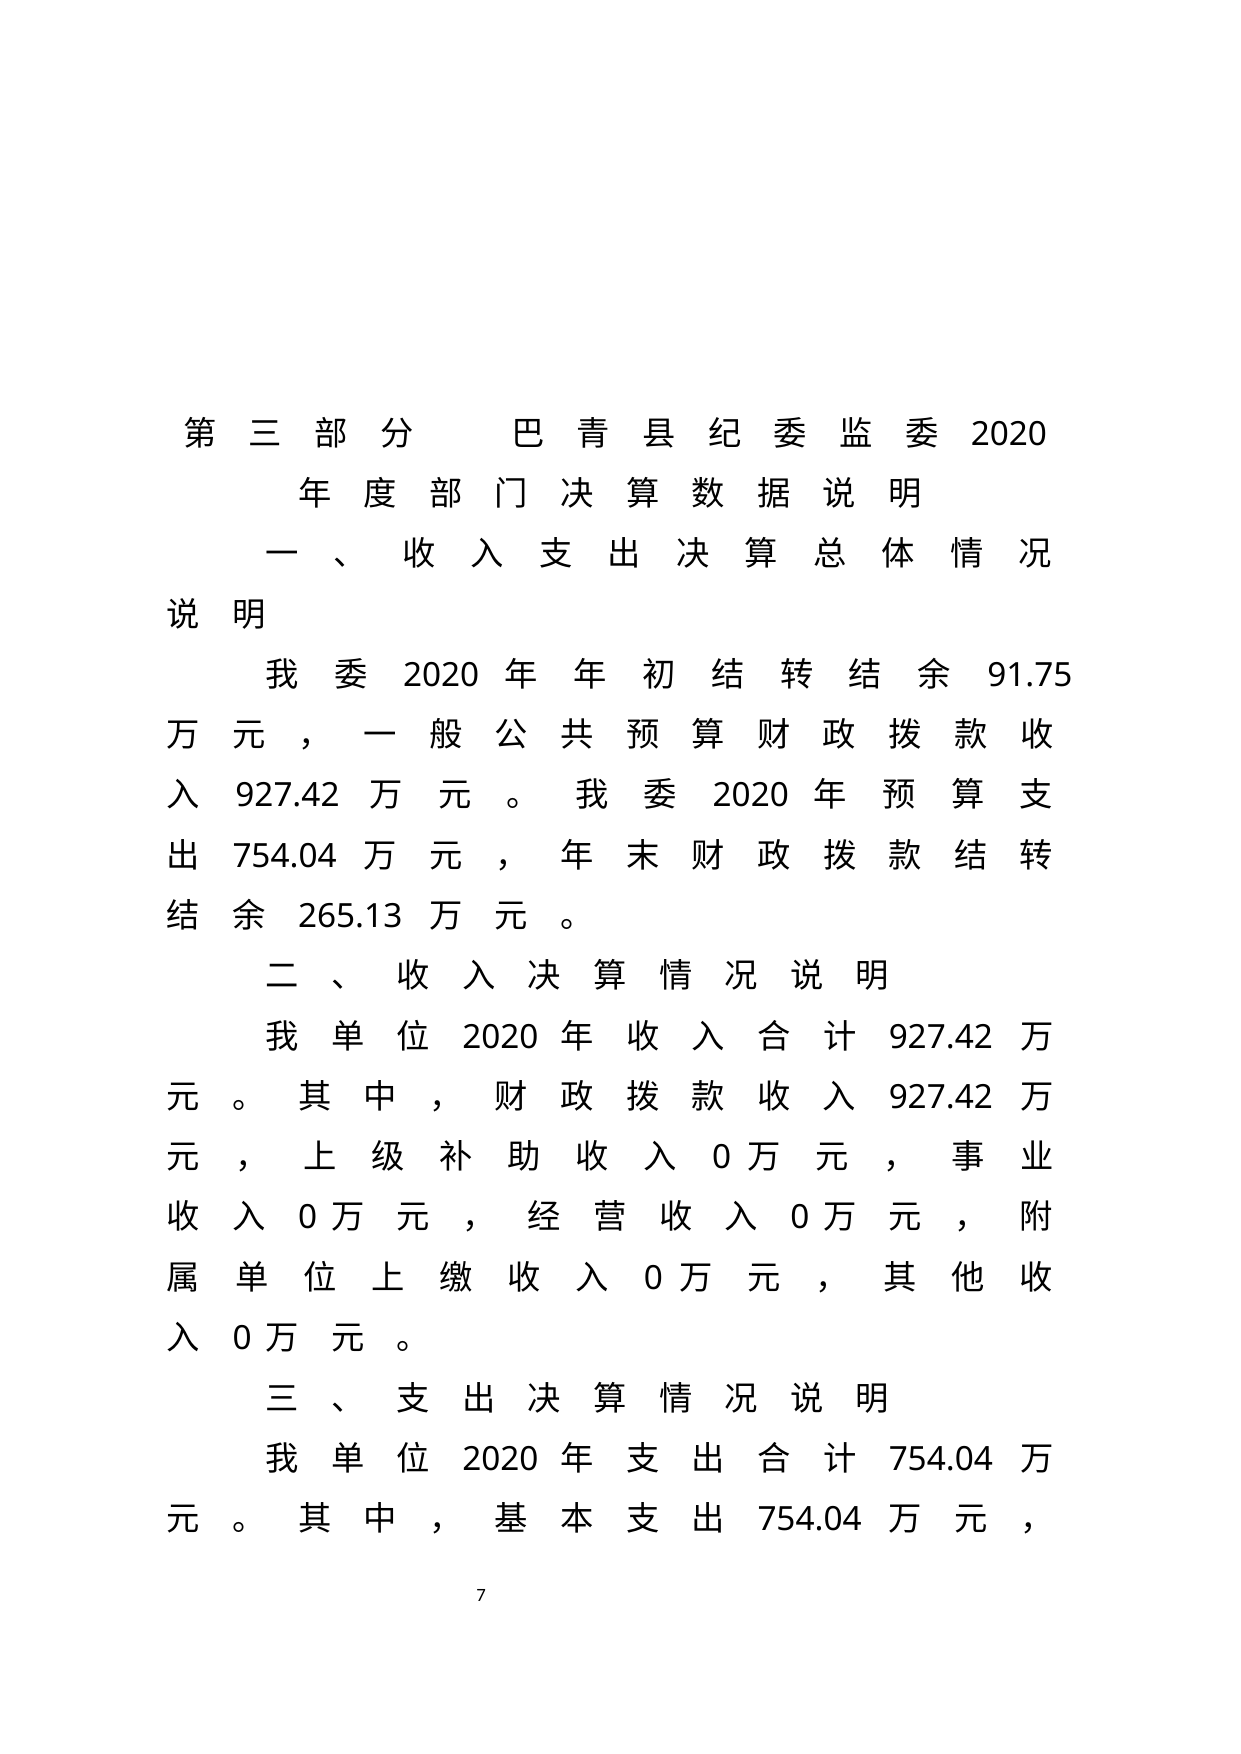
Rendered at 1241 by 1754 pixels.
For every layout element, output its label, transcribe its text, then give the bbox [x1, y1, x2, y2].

text 我委2020年年初结转结余91.75万元，一般公共预算财政拨款收入927.42万元。我委2020年预算支出754.04万元，年末财政拨款结转结余265.13万元。 [167, 642, 1085, 943]
text 三、支出决算情况说明 [167, 1365, 1085, 1426]
text 一、收入支出决算总体情况说明 [167, 521, 1085, 642]
text 第三部分 巴青县纪委监委2020年度部门决算数据说明 [167, 400, 1085, 521]
text 我单位2020年收入合计927.42万元。其中，财政拨款收入927.42万元，上级补助收入0万元，事业收入0万元，经营收入0万元，附属单位上缴收入0万元，其他收入0万元。 [167, 1003, 1085, 1365]
text 二、收入决算情况说明 [167, 943, 1085, 1003]
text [167, 1426, 1085, 1546]
